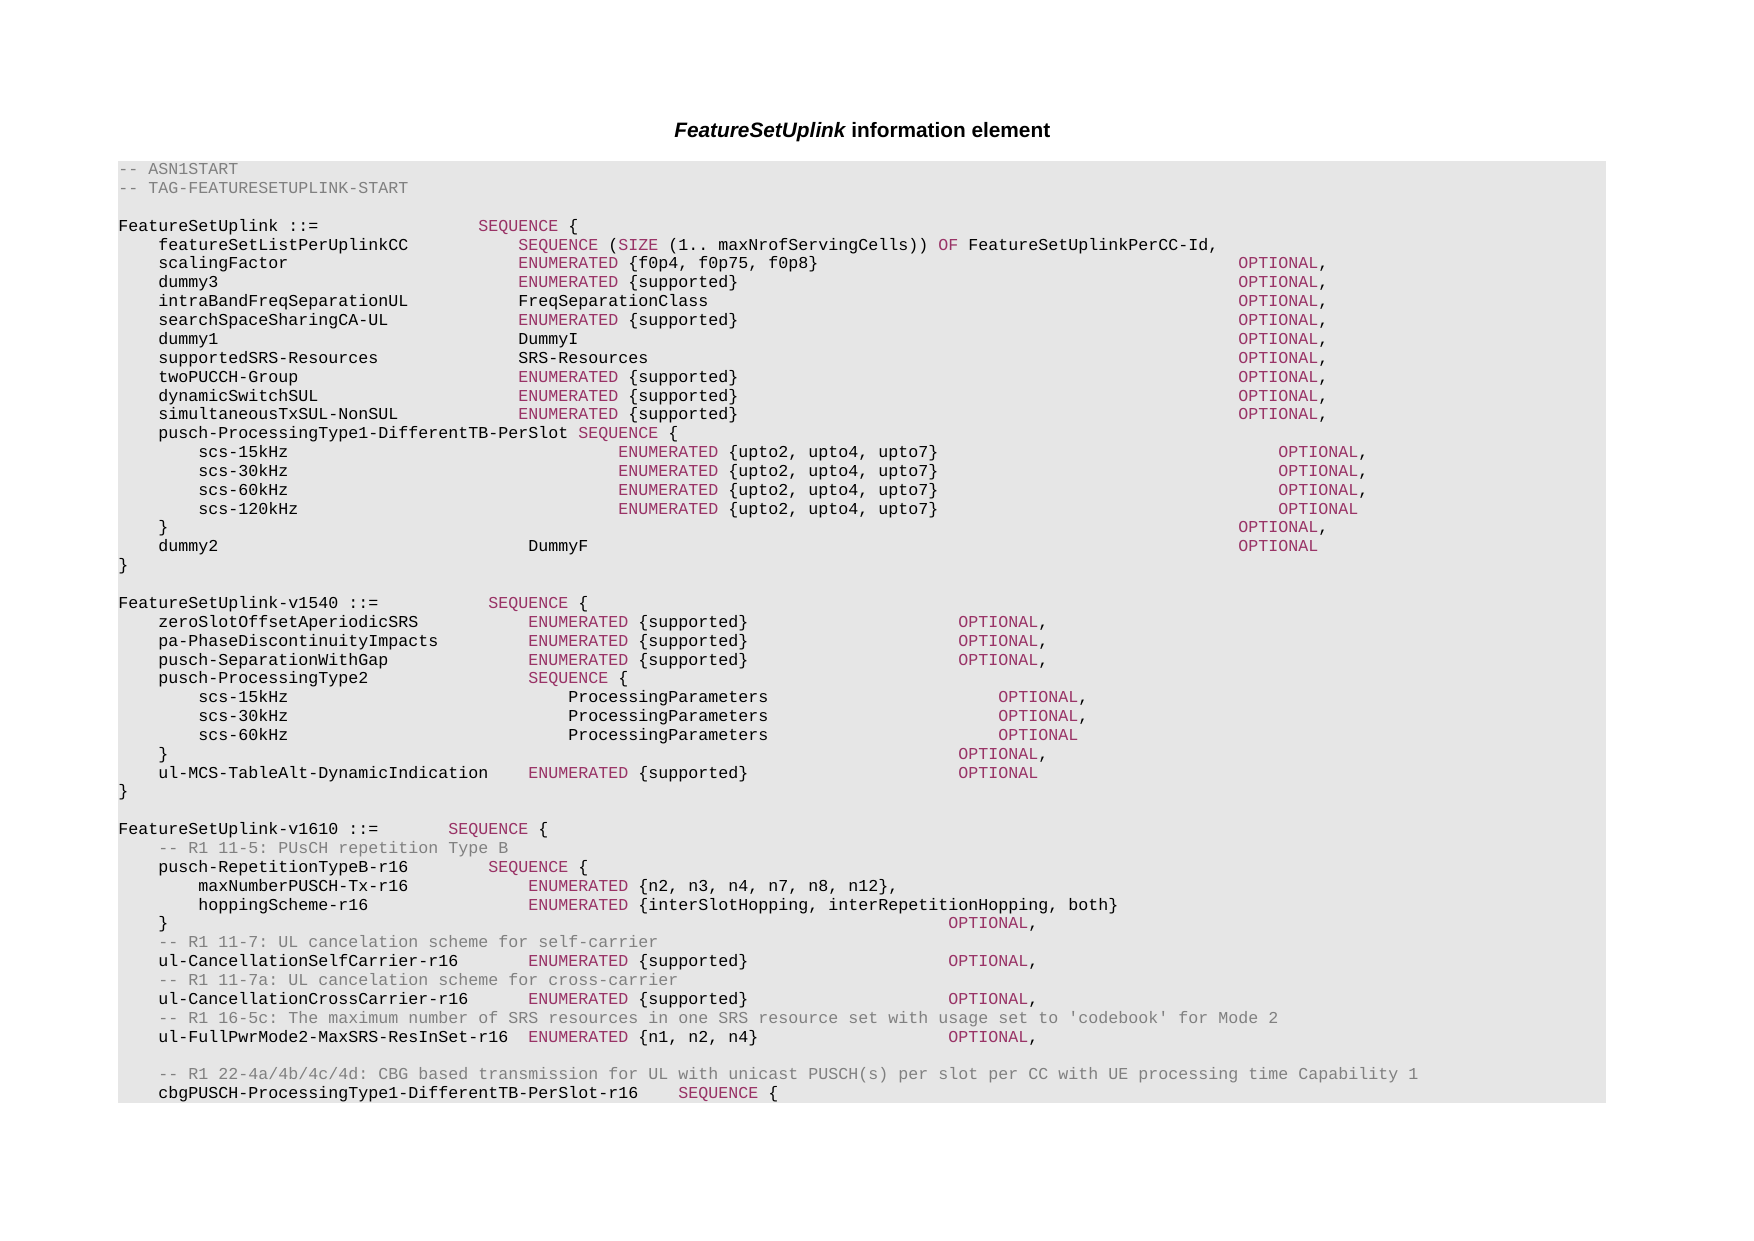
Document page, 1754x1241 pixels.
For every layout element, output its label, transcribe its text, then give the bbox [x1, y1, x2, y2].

text -- ASN1START [118, 161, 1606, 180]
text dummy3 ENUMERATED {supported} OPTIONAL, [118, 274, 1606, 293]
text } OPTIONAL, [118, 915, 1606, 934]
text pa-PhaseDiscontinuityImpacts ENUMERATED {supported} OPTIONAL, [118, 632, 1606, 651]
text scs-30kHz ProcessingParameters OPTIONAL, [118, 708, 1606, 726]
text } [118, 557, 1606, 576]
text dummy1 DummyI OPTIONAL, [118, 331, 1606, 349]
text -- R1 22-4a/4b/4c/4d: CBG based transmission for UL with unicast PUSCH(s) per slot per CC with UE processing time Capability 1 [118, 1066, 1606, 1085]
text ul-FullPwrMode2-MaxSRS-ResInSet-r16 ENUMERATED {n1, n2, n4} OPTIONAL, [118, 1028, 1606, 1047]
text -- R1 11-5: PUsCH repetition Type B [118, 839, 1606, 858]
text scs-30kHz ENUMERATED {upto2, upto4, upto7} OPTIONAL, [118, 462, 1606, 481]
text simultaneousTxSUL-NonSUL ENUMERATED {supported} OPTIONAL, [118, 406, 1606, 425]
text ul-CancellationCrossCarrier-r16 ENUMERATED {supported} OPTIONAL, [118, 990, 1606, 1009]
text maxNumberPUSCH-Tx-r16 ENUMERATED {n2, n3, n4, n7, n8, n12}, [118, 877, 1606, 896]
text -- TAG-FEATURESETUPLINK-START [118, 180, 1606, 198]
text FeatureSetUplink-v1610 ::= SEQUENCE { [118, 821, 1606, 839]
text } OPTIONAL, [118, 745, 1606, 764]
text FeatureSetUplink ::= SEQUENCE { [118, 217, 1606, 236]
text scs-15kHz ENUMERATED {upto2, upto4, upto7} OPTIONAL, [118, 444, 1606, 462]
text dummy2 DummyF OPTIONAL [118, 538, 1606, 557]
text scs-15kHz ProcessingParameters OPTIONAL, [118, 689, 1606, 708]
text dynamicSwitchSUL ENUMERATED {supported} OPTIONAL, [118, 387, 1606, 406]
text scs-120kHz ENUMERATED {upto2, upto4, upto7} OPTIONAL [118, 500, 1606, 519]
text -- R1 16-5c: The maximum number of SRS resources in one SRS resource set with usage set to 'codebook' for Mode 2 [118, 1009, 1606, 1028]
text } [118, 783, 1606, 802]
text scs-60kHz ENUMERATED {upto2, upto4, upto7} OPTIONAL, [118, 481, 1606, 500]
text FeatureSetUplink-v1540 ::= SEQUENCE { [118, 594, 1606, 613]
text zeroSlotOffsetAperiodicSRS ENUMERATED {supported} OPTIONAL, [118, 613, 1606, 632]
text scs-60kHz ProcessingParameters OPTIONAL [118, 726, 1606, 745]
text ul-MCS-TableAlt-DynamicIndication ENUMERATED {supported} OPTIONAL [118, 764, 1606, 783]
text } OPTIONAL, [118, 519, 1606, 538]
text pusch-SeparationWithGap ENUMERATED {supported} OPTIONAL, [118, 651, 1606, 670]
text cbgPUSCH-ProcessingType1-DifferentTB-PerSlot-r16 SEQUENCE { [118, 1085, 1606, 1103]
text featureSetListPerUplinkCC SEQUENCE (SIZE (1.. maxNrofServingCells)) OF FeatureSetUplinkPerCC-Id, [118, 236, 1606, 255]
text pusch-ProcessingType2 SEQUENCE { [118, 670, 1606, 689]
text intraBandFreqSeparationUL FreqSeparationClass OPTIONAL, [118, 293, 1606, 312]
text scalingFactor ENUMERATED {f0p4, f0p75, f0p8} OPTIONAL, [118, 255, 1606, 274]
text -- R1 11-7a: UL cancelation scheme for cross-carrier [118, 972, 1606, 990]
text searchSpaceSharingCA-UL ENUMERATED {supported} OPTIONAL, [118, 312, 1606, 331]
text twoPUCCH-Group ENUMERATED {supported} OPTIONAL, [118, 368, 1606, 387]
text pusch-ProcessingType1-DifferentTB-PerSlot SEQUENCE { [118, 425, 1606, 444]
text ul-CancellationSelfCarrier-r16 ENUMERATED {supported} OPTIONAL, [118, 953, 1606, 972]
text hoppingScheme-r16 ENUMERATED {interSlotHopping, interRepetitionHopping, both} [118, 896, 1606, 915]
text -- R1 11-7: UL cancelation scheme for self-carrier [118, 934, 1606, 953]
text FeatureSetUplink information element [118, 118, 1606, 142]
text pusch-RepetitionTypeB-r16 SEQUENCE { [118, 858, 1606, 877]
text supportedSRS-Resources SRS-Resources OPTIONAL, [118, 349, 1606, 368]
